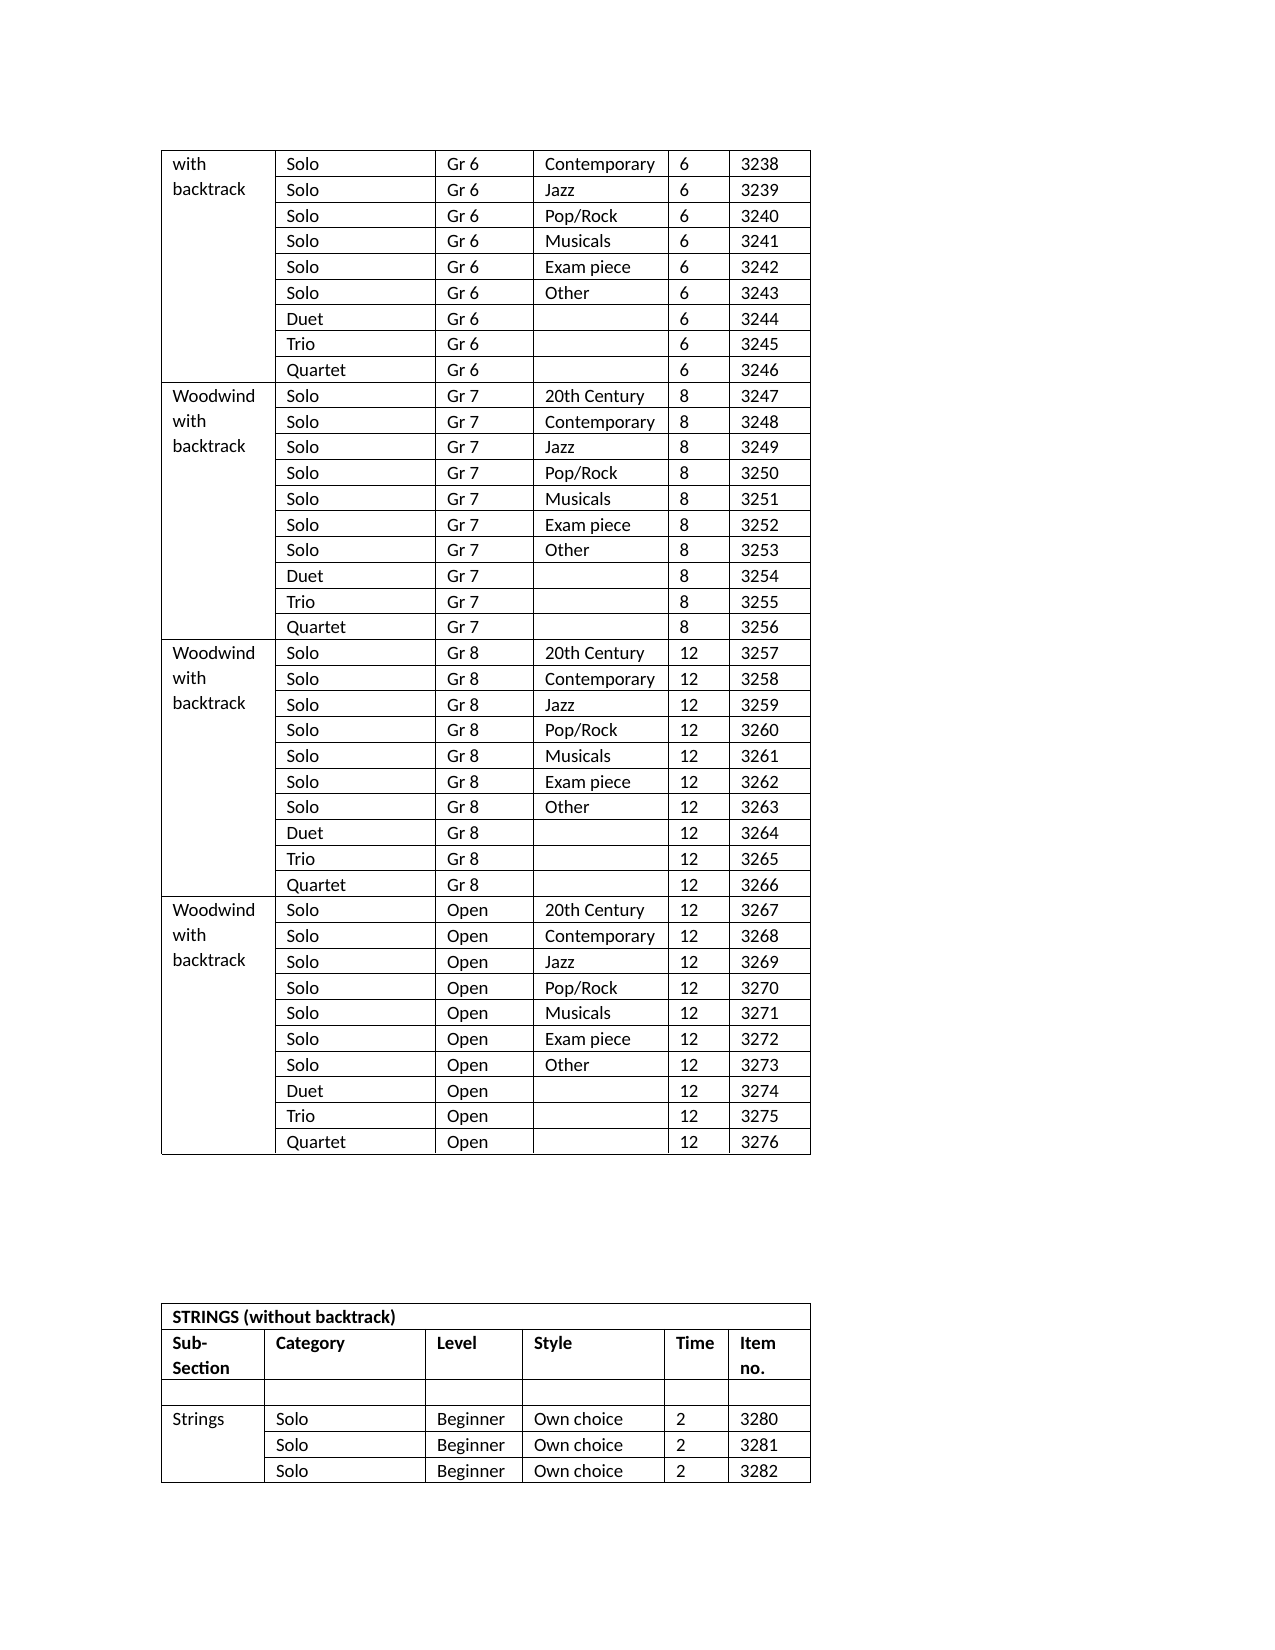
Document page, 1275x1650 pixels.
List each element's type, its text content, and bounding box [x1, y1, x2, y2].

table_cell 8 [669, 614, 729, 639]
table_cell Gr 7 [436, 511, 533, 536]
table_cell Solo [276, 228, 435, 253]
table_cell 8 [669, 511, 729, 536]
table_cell Gr 7 [436, 383, 533, 407]
table_cell Solo [265, 1406, 425, 1431]
table_cell 12 [669, 897, 729, 922]
table_cell 3240 [730, 203, 810, 227]
table_cell 12 [669, 871, 729, 896]
table_cell Gr 8 [436, 871, 533, 896]
table_cell Solo [276, 511, 435, 536]
table_cell Trio [276, 589, 435, 613]
table_cell 12 [669, 1026, 729, 1051]
table_cell 3270 [730, 974, 810, 999]
table_cell Solo [276, 434, 435, 459]
table_cell 3248 [730, 408, 810, 433]
table_cell 3255 [730, 589, 810, 613]
table_cell Beginner [426, 1432, 522, 1457]
table_cell Style [523, 1330, 664, 1379]
table_cell 12 [669, 1129, 729, 1153]
table_cell Gr 6 [436, 305, 533, 330]
table_cell Musicals [534, 486, 668, 510]
table_cell 12 [669, 974, 729, 999]
table_cell Open [436, 1103, 533, 1128]
table_cell Other [534, 280, 668, 304]
table_cell 2 [665, 1406, 728, 1431]
table_cell [729, 1380, 810, 1405]
table_cell 3252 [730, 511, 810, 536]
table_cell 3280 [729, 1406, 810, 1431]
table_cell 12 [669, 846, 729, 870]
table_cell Open [436, 1077, 533, 1102]
table_cell 3246 [730, 357, 810, 382]
table_cell Beginner [426, 1458, 522, 1482]
table_cell Solo [276, 897, 435, 922]
table_cell Woodwind with backtrack [162, 383, 275, 639]
table_cell Solo [276, 408, 435, 433]
table_cell Musicals [534, 228, 668, 253]
table_cell Gr 7 [436, 408, 533, 433]
table_cell Solo [276, 923, 435, 948]
table_cell Beginner [426, 1406, 522, 1431]
table_cell [162, 1380, 264, 1405]
table_cell Solo [276, 1052, 435, 1076]
table_cell Gr 6 [436, 280, 533, 304]
table_cell Exam piece [534, 254, 668, 279]
table_cell Strings [162, 1406, 264, 1482]
table_cell 3249 [730, 434, 810, 459]
table_header STRINGS (without backtrack) [162, 1304, 810, 1329]
table_cell Quartet [276, 871, 435, 896]
table_cell Solo [265, 1458, 425, 1482]
table_cell Quartet [276, 1129, 435, 1153]
table_cell 6 [669, 228, 729, 253]
table_cell Open [436, 897, 533, 922]
table_cell Solo [276, 640, 435, 664]
table_cell 12 [669, 1077, 729, 1102]
table_cell Solo [276, 743, 435, 767]
table_cell Open [436, 1052, 533, 1076]
table_cell 3271 [730, 1000, 810, 1025]
table_cell 3257 [730, 640, 810, 664]
table_cell 3259 [730, 691, 810, 716]
table_cell Gr 6 [436, 254, 533, 279]
table_cell Jazz [534, 434, 668, 459]
table_cell Time [665, 1330, 728, 1379]
table_cell Exam piece [534, 1026, 668, 1051]
table_cell [426, 1380, 522, 1405]
table_cell Contemporary [534, 666, 668, 690]
table_cell 12 [669, 949, 729, 973]
table_cell [534, 305, 668, 330]
table_cell 3268 [730, 923, 810, 948]
table_cell Solo [265, 1432, 425, 1457]
table_cell Open [436, 1000, 533, 1025]
table_cell Trio [276, 846, 435, 870]
table_cell 12 [669, 1052, 729, 1076]
table_cell Gr 6 [436, 177, 533, 201]
table_cell [534, 589, 668, 613]
table_cell 8 [669, 383, 729, 407]
table_cell 8 [669, 408, 729, 433]
table_cell 6 [669, 151, 729, 176]
table_cell Solo [276, 177, 435, 201]
table_cell Trio [276, 1103, 435, 1128]
table_cell Gr 7 [436, 589, 533, 613]
table_cell 3250 [730, 460, 810, 484]
table_cell 3267 [730, 897, 810, 922]
table_cell Open [436, 1026, 533, 1051]
table_cell [534, 614, 668, 639]
table_cell Gr 7 [436, 563, 533, 587]
table_cell Duet [276, 1077, 435, 1102]
table_cell Jazz [534, 949, 668, 973]
table_cell Solo [276, 794, 435, 819]
table_cell Duet [276, 305, 435, 330]
table_cell Gr 7 [436, 486, 533, 510]
table_cell 12 [669, 717, 729, 742]
table_cell 12 [669, 1000, 729, 1025]
table_cell Jazz [534, 691, 668, 716]
table_cell 6 [669, 280, 729, 304]
table_cell Gr 7 [436, 434, 533, 459]
table_cell 2 [665, 1458, 728, 1482]
table_cell Solo [276, 717, 435, 742]
table_cell Gr 6 [436, 151, 533, 176]
table_cell Solo [276, 1026, 435, 1051]
table_cell Gr 8 [436, 846, 533, 870]
table_cell Pop/Rock [534, 203, 668, 227]
table_cell Solo [276, 769, 435, 793]
table_cell [534, 1129, 668, 1153]
table_cell Open [436, 949, 533, 973]
table_cell Solo [276, 949, 435, 973]
table_cell 3261 [730, 743, 810, 767]
table_cell Gr 6 [436, 357, 533, 382]
table_cell 8 [669, 537, 729, 562]
table_cell 8 [669, 563, 729, 587]
table_cell 3272 [730, 1026, 810, 1051]
table_cell Gr 8 [436, 691, 533, 716]
table_cell 6 [669, 177, 729, 201]
table_cell Level [426, 1330, 522, 1379]
table_cell Solo [276, 666, 435, 690]
table_cell Solo [276, 1000, 435, 1025]
table_cell Open [436, 923, 533, 948]
table_cell 3245 [730, 331, 810, 356]
table_cell Duet [276, 563, 435, 587]
table_cell Gr 8 [436, 743, 533, 767]
table_cell Contemporary [534, 408, 668, 433]
table_cell [534, 331, 668, 356]
table_cell 3262 [730, 769, 810, 793]
table_cell 8 [669, 434, 729, 459]
table_cell [534, 820, 668, 845]
table_cell 6 [669, 203, 729, 227]
table_cell 3239 [730, 177, 810, 201]
table_cell 12 [669, 666, 729, 690]
table_cell Category [265, 1330, 425, 1379]
table_cell Woodwind with backtrack [162, 640, 275, 896]
table_cell Woodwind with backtrack [162, 897, 275, 1153]
table_cell Quartet [276, 357, 435, 382]
table_cell 12 [669, 1103, 729, 1128]
table_cell Solo [276, 974, 435, 999]
table_cell 6 [669, 254, 729, 279]
table_cell 3253 [730, 537, 810, 562]
table_cell 12 [669, 820, 729, 845]
table_cell 3263 [730, 794, 810, 819]
table_cell 6 [669, 357, 729, 382]
table_cell Pop/Rock [534, 717, 668, 742]
table_cell Solo [276, 486, 435, 510]
table_cell 12 [669, 691, 729, 716]
table_cell Gr 6 [436, 228, 533, 253]
table_cell 3264 [730, 820, 810, 845]
table_cell Solo [276, 537, 435, 562]
table_cell [534, 563, 668, 587]
table_cell Solo [276, 203, 435, 227]
table_cell 12 [669, 640, 729, 664]
table_cell 3265 [730, 846, 810, 870]
table_cell 12 [669, 794, 729, 819]
table_cell 3247 [730, 383, 810, 407]
table_cell Solo [276, 460, 435, 484]
table_cell [534, 357, 668, 382]
table_cell 3244 [730, 305, 810, 330]
table_cell Solo [276, 691, 435, 716]
table_cell [534, 871, 668, 896]
table_cell 3273 [730, 1052, 810, 1076]
table_cell Other [534, 1052, 668, 1076]
table_cell 3238 [730, 151, 810, 176]
table_cell [534, 1077, 668, 1102]
table_cell Gr 8 [436, 717, 533, 742]
table_cell 20th Century [534, 383, 668, 407]
table_cell Gr 6 [436, 203, 533, 227]
table_cell 3282 [729, 1458, 810, 1482]
table_cell Own choice [523, 1432, 664, 1457]
table_cell 3274 [730, 1077, 810, 1102]
table_cell Gr 7 [436, 614, 533, 639]
table_cell 3241 [730, 228, 810, 253]
table_cell Other [534, 537, 668, 562]
table_cell Gr 7 [436, 460, 533, 484]
table_cell Contemporary [534, 923, 668, 948]
table_cell 6 [669, 331, 729, 356]
table_cell Open [436, 974, 533, 999]
table_cell 3243 [730, 280, 810, 304]
table_cell Musicals [534, 1000, 668, 1025]
table_cell 3281 [729, 1432, 810, 1457]
table_cell Own choice [523, 1406, 664, 1431]
table_cell 3251 [730, 486, 810, 510]
table_cell Quartet [276, 614, 435, 639]
table_cell 3266 [730, 871, 810, 896]
table_cell Gr 8 [436, 640, 533, 664]
table_cell 12 [669, 769, 729, 793]
table_cell 2 [665, 1432, 728, 1457]
table_cell Solo [276, 151, 435, 176]
table_cell Duet [276, 820, 435, 845]
table_cell Solo [276, 254, 435, 279]
table_cell 3275 [730, 1103, 810, 1128]
table_cell 8 [669, 460, 729, 484]
table_cell 3256 [730, 614, 810, 639]
table_cell 20th Century [534, 897, 668, 922]
table_cell 3254 [730, 563, 810, 587]
table_cell 3276 [730, 1129, 810, 1153]
table_cell Item no. [729, 1330, 810, 1379]
table_cell 12 [669, 923, 729, 948]
table_cell Jazz [534, 177, 668, 201]
table_cell 6 [669, 305, 729, 330]
table_cell 20th Century [534, 640, 668, 664]
table_cell 3269 [730, 949, 810, 973]
table_cell Gr 8 [436, 820, 533, 845]
table_cell Own choice [523, 1458, 664, 1482]
table_cell Sub-Section [162, 1330, 264, 1379]
table_cell 3258 [730, 666, 810, 690]
table_cell Gr 8 [436, 794, 533, 819]
table_cell Gr 8 [436, 769, 533, 793]
table_cell 8 [669, 486, 729, 510]
table_cell 12 [669, 743, 729, 767]
table_cell Gr 7 [436, 537, 533, 562]
table_cell Other [534, 794, 668, 819]
table_cell Pop/Rock [534, 460, 668, 484]
table_cell Musicals [534, 743, 668, 767]
table_cell Pop/Rock [534, 974, 668, 999]
table_cell [665, 1380, 728, 1405]
table_cell Solo [276, 280, 435, 304]
table_cell Open [436, 1129, 533, 1153]
table_cell [534, 1103, 668, 1128]
table_cell Exam piece [534, 511, 668, 536]
table_cell Exam piece [534, 769, 668, 793]
table_cell [534, 846, 668, 870]
table_cell Solo [276, 383, 435, 407]
table_cell Contemporary [534, 151, 668, 176]
table_cell 3242 [730, 254, 810, 279]
table_cell [265, 1380, 425, 1405]
table_cell [523, 1380, 664, 1405]
table_cell Gr 6 [436, 331, 533, 356]
table_cell 8 [669, 589, 729, 613]
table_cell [162, 151, 275, 382]
table_cell Gr 8 [436, 666, 533, 690]
table_cell 3260 [730, 717, 810, 742]
table_cell Trio [276, 331, 435, 356]
